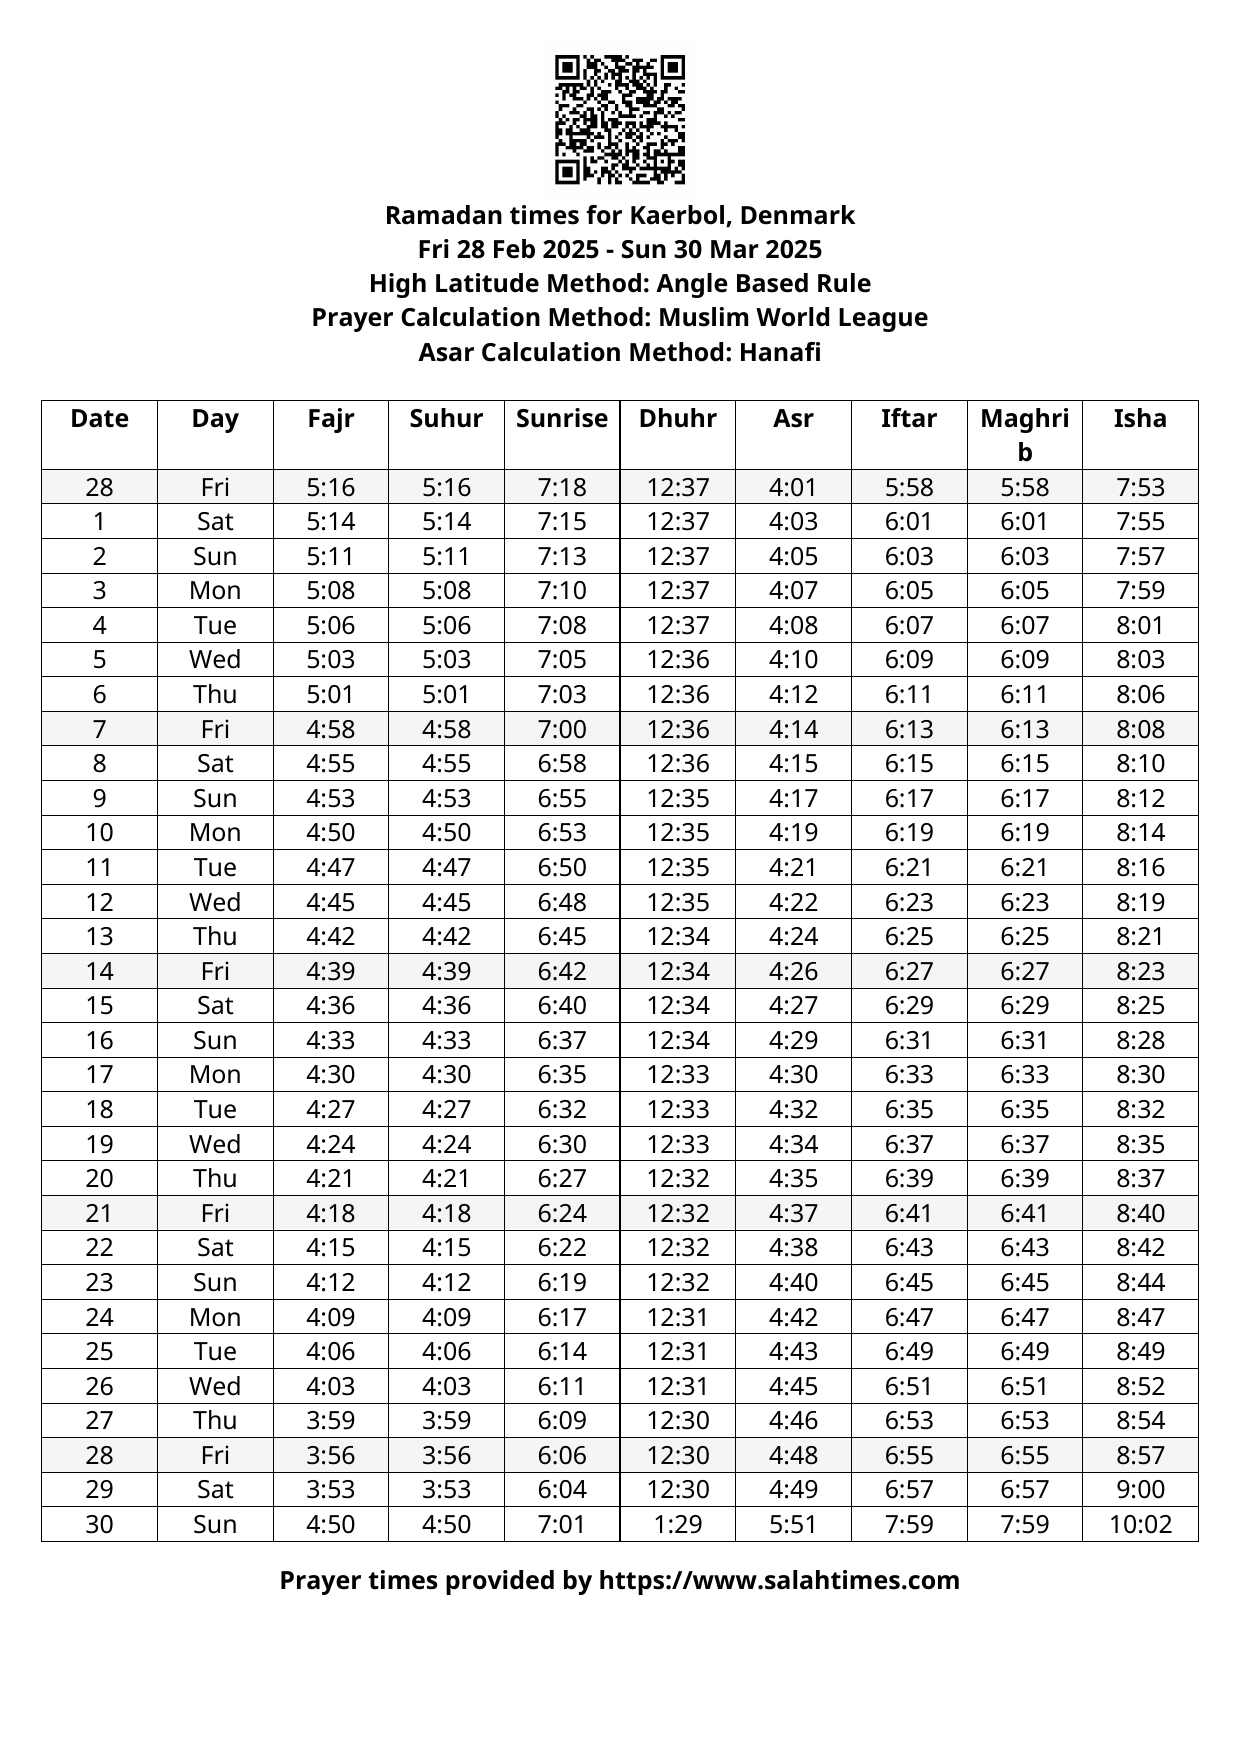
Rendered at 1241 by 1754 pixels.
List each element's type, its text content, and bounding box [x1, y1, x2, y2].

table_cell 4:58 [274, 712, 388, 745]
table_cell 4:47 [389, 850, 504, 884]
table_cell 8:42 [1083, 1231, 1198, 1264]
table_cell 8:03 [1083, 643, 1198, 676]
table_cell Thu [158, 919, 273, 953]
table_cell 4:26 [736, 954, 851, 987]
table_cell 12:30 [621, 1473, 735, 1506]
table_cell 6:17 [852, 781, 967, 814]
table_header Dhuhr [621, 401, 735, 469]
table_cell 4:43 [736, 1334, 851, 1368]
table_cell 5:58 [852, 470, 967, 503]
table_cell 6:49 [852, 1334, 967, 1368]
table_cell 4:18 [274, 1196, 388, 1229]
table_cell 5:11 [274, 539, 388, 572]
table_cell 6:22 [505, 1231, 619, 1264]
table_cell 5:58 [968, 470, 1082, 503]
table_cell 6:41 [852, 1196, 967, 1229]
table_cell 1 [42, 504, 157, 538]
table_header Day [158, 401, 273, 469]
table_cell 12:37 [621, 539, 735, 572]
table_cell 12:35 [621, 885, 735, 918]
table_cell Sat [158, 1473, 273, 1506]
table_cell Mon [158, 1058, 273, 1091]
table_cell Thu [158, 1161, 273, 1195]
table_cell 11 [42, 850, 157, 884]
table_cell 6:01 [968, 504, 1082, 538]
table_header Iftar [852, 401, 967, 469]
table_cell 16 [42, 1023, 157, 1057]
table_cell Fri [158, 712, 273, 745]
table_cell 12:34 [621, 954, 735, 987]
table_cell 5:14 [274, 504, 388, 538]
table_cell 4:03 [274, 1369, 388, 1402]
table_cell 5:08 [389, 574, 504, 607]
table_cell 12:35 [621, 816, 735, 849]
table_cell 12:31 [621, 1369, 735, 1402]
table_cell 4:33 [274, 1023, 388, 1057]
table_cell 6:07 [852, 608, 967, 642]
table_cell 6:37 [852, 1127, 967, 1160]
table_cell 6:51 [852, 1369, 967, 1402]
table_cell Sat [158, 1231, 273, 1264]
table_cell 4:34 [736, 1127, 851, 1160]
table_cell 26 [42, 1369, 157, 1402]
table_cell 25 [42, 1334, 157, 1368]
table_cell 6:48 [505, 885, 619, 918]
table_cell 8:10 [1083, 746, 1198, 780]
table_cell 5:03 [389, 643, 504, 676]
table_cell 3:59 [274, 1404, 388, 1437]
table_cell 12:31 [621, 1300, 735, 1333]
table_cell 4:48 [736, 1438, 851, 1472]
table_cell Sun [158, 781, 273, 814]
table_header Maghrib [968, 401, 1082, 469]
table_cell 12:37 [621, 574, 735, 607]
table_cell 6:29 [852, 989, 967, 1022]
table_cell 6:19 [852, 816, 967, 849]
table_cell 4:21 [389, 1161, 504, 1195]
table_cell 6:11 [968, 677, 1082, 711]
table_cell 4:45 [274, 885, 388, 918]
table_cell 6:15 [968, 746, 1082, 780]
table_cell 12:32 [621, 1196, 735, 1229]
table_cell 7:15 [505, 504, 619, 538]
table_cell 28 [42, 1438, 157, 1472]
table_cell 8:23 [1083, 954, 1198, 987]
table_cell 23 [42, 1265, 157, 1299]
table_cell 4:53 [274, 781, 388, 814]
table_cell 5 [42, 643, 157, 676]
table_cell 6:21 [852, 850, 967, 884]
table_cell 8:49 [1083, 1334, 1198, 1368]
picture [542, 41, 699, 198]
table_cell Tue [158, 1334, 273, 1368]
table_cell 6:30 [505, 1127, 619, 1160]
table_cell 12:37 [621, 608, 735, 642]
text Ramadan times for Kaerbol, Denmark [42, 198, 1198, 232]
table_cell 4:29 [736, 1023, 851, 1057]
table_cell 8:14 [1083, 816, 1198, 849]
table_cell 7:03 [505, 677, 619, 711]
table_cell 6:17 [505, 1300, 619, 1333]
table_cell Tue [158, 608, 273, 642]
table_cell 4:46 [736, 1404, 851, 1437]
table_header Asr [736, 401, 851, 469]
table_cell 6:58 [505, 746, 619, 780]
table_cell Fri [158, 470, 273, 503]
table_cell 14 [42, 954, 157, 987]
table_cell 4:03 [736, 504, 851, 538]
table_cell 6:23 [968, 885, 1082, 918]
table_cell 7:10 [505, 574, 619, 607]
text Fri 28 Feb 2025 - Sun 30 Mar 2025 [42, 232, 1198, 266]
table_cell 8:19 [1083, 885, 1198, 918]
table_cell 7:00 [505, 712, 619, 745]
table_cell 7:13 [505, 539, 619, 572]
table_cell 6:21 [968, 850, 1082, 884]
table_cell 4:09 [389, 1300, 504, 1333]
table_cell 6:39 [852, 1161, 967, 1195]
table_cell 6:35 [852, 1092, 967, 1126]
table_cell 4:39 [389, 954, 504, 987]
table_cell 7:59 [1083, 574, 1198, 607]
table_cell 4:49 [736, 1473, 851, 1506]
table_cell 3:59 [389, 1404, 504, 1437]
table_cell 6:19 [968, 816, 1082, 849]
table_cell 30 [42, 1507, 157, 1541]
table_cell 8:28 [1083, 1023, 1198, 1057]
table_cell 8:44 [1083, 1265, 1198, 1299]
table_cell 12:37 [621, 470, 735, 503]
table_cell 8:57 [1083, 1438, 1198, 1472]
table_cell Fri [158, 1196, 273, 1229]
table_cell 6:06 [505, 1438, 619, 1472]
table_cell Fri [158, 954, 273, 987]
table_cell 8:47 [1083, 1300, 1198, 1333]
table_cell 12:30 [621, 1404, 735, 1437]
table_cell 8 [42, 746, 157, 780]
table_cell 6:05 [852, 574, 967, 607]
table_cell 6:40 [505, 989, 619, 1022]
table_header Isha [1083, 401, 1198, 469]
table_cell 4:45 [736, 1369, 851, 1402]
table_cell 8:32 [1083, 1092, 1198, 1126]
table_cell 6:24 [505, 1196, 619, 1229]
table_cell Wed [158, 1369, 273, 1402]
table_cell Wed [158, 1127, 273, 1160]
table_cell 6:27 [505, 1161, 619, 1195]
table_cell 6:43 [968, 1231, 1082, 1264]
table_cell 6:03 [968, 539, 1082, 572]
table_cell 4:45 [389, 885, 504, 918]
table_cell 7:18 [505, 470, 619, 503]
table_cell 6:13 [968, 712, 1082, 745]
table_cell 5:16 [274, 470, 388, 503]
table_cell Sat [158, 989, 273, 1022]
table_cell 8:21 [1083, 919, 1198, 953]
table_cell 7:55 [1083, 504, 1198, 538]
table_cell 6:15 [852, 746, 967, 780]
table_cell 4 [42, 608, 157, 642]
table_cell 6:07 [968, 608, 1082, 642]
table_cell 5:03 [274, 643, 388, 676]
table_cell 5:51 [736, 1507, 851, 1541]
table_cell 4:08 [736, 608, 851, 642]
table_cell 24 [42, 1300, 157, 1333]
table_cell 12:36 [621, 643, 735, 676]
table_cell 6:45 [505, 919, 619, 953]
table_cell 6:57 [852, 1473, 967, 1506]
table_cell 4:33 [389, 1023, 504, 1057]
table_cell 6:55 [505, 781, 619, 814]
table_cell 5:16 [389, 470, 504, 503]
table_cell 6:47 [968, 1300, 1082, 1333]
table_cell Thu [158, 677, 273, 711]
table_cell 8:30 [1083, 1058, 1198, 1091]
text Prayer Calculation Method: Muslim World League [42, 300, 1198, 334]
table_cell 12 [42, 885, 157, 918]
table_cell 6:55 [852, 1438, 967, 1472]
table_cell Sun [158, 1507, 273, 1541]
table_cell 6:31 [968, 1023, 1082, 1057]
table_cell Sun [158, 1023, 273, 1057]
table_cell 4:15 [274, 1231, 388, 1264]
table_cell 6:04 [505, 1473, 619, 1506]
table_cell 6:39 [968, 1161, 1082, 1195]
table_cell 4:15 [389, 1231, 504, 1264]
table_cell 5:06 [389, 608, 504, 642]
table_cell 4:15 [736, 746, 851, 780]
table_cell 6:33 [968, 1058, 1082, 1091]
table_cell 6:50 [505, 850, 619, 884]
table_cell 4:42 [389, 919, 504, 953]
table_header Suhur [389, 401, 504, 469]
table_cell 8:25 [1083, 989, 1198, 1022]
table_cell 4:18 [389, 1196, 504, 1229]
table_cell 4:50 [274, 816, 388, 849]
table_cell 4:14 [736, 712, 851, 745]
table_cell 4:12 [274, 1265, 388, 1299]
table_cell 9:00 [1083, 1473, 1198, 1506]
table_cell 4:27 [736, 989, 851, 1022]
table_cell 7 [42, 712, 157, 745]
table_cell 3:53 [274, 1473, 388, 1506]
table_cell 6:03 [852, 539, 967, 572]
table_cell 6:25 [852, 919, 967, 953]
table_cell Sun [158, 539, 273, 572]
table_cell 12:33 [621, 1127, 735, 1160]
table_cell 4:30 [736, 1058, 851, 1091]
table_cell 6:33 [852, 1058, 967, 1091]
table_cell 6:09 [968, 643, 1082, 676]
table_cell 12:33 [621, 1092, 735, 1126]
table_cell 5:08 [274, 574, 388, 607]
table_cell 4:37 [736, 1196, 851, 1229]
table_cell Tue [158, 1092, 273, 1126]
table_cell 6:09 [852, 643, 967, 676]
table_cell 4:50 [389, 1507, 504, 1541]
table_cell 4:32 [736, 1092, 851, 1126]
table_cell 6:37 [505, 1023, 619, 1057]
table_cell 7:08 [505, 608, 619, 642]
table_cell 4:30 [274, 1058, 388, 1091]
table_cell 12:30 [621, 1438, 735, 1472]
table_cell 7:59 [968, 1507, 1082, 1541]
table_cell 6:11 [852, 677, 967, 711]
table_cell 29 [42, 1473, 157, 1506]
table_cell Thu [158, 1404, 273, 1437]
table_cell 6:43 [852, 1231, 967, 1264]
table_cell 4:58 [389, 712, 504, 745]
table_cell 6:17 [968, 781, 1082, 814]
table_cell 1:29 [621, 1507, 735, 1541]
table_cell 15 [42, 989, 157, 1022]
table_cell 4:12 [389, 1265, 504, 1299]
table_cell 6:13 [852, 712, 967, 745]
table_cell 8:54 [1083, 1404, 1198, 1437]
table_cell 4:55 [274, 746, 388, 780]
table_cell Tue [158, 850, 273, 884]
table_cell 8:40 [1083, 1196, 1198, 1229]
table_cell Mon [158, 816, 273, 849]
table_cell 20 [42, 1161, 157, 1195]
table_cell 3:53 [389, 1473, 504, 1506]
table_cell 12:35 [621, 781, 735, 814]
table_cell 10:02 [1083, 1507, 1198, 1541]
table_cell 6:35 [968, 1092, 1082, 1126]
table_cell 4:39 [274, 954, 388, 987]
table_cell 4:42 [736, 1300, 851, 1333]
table_cell 4:53 [389, 781, 504, 814]
table_cell 4:17 [736, 781, 851, 814]
table_cell 12:34 [621, 1023, 735, 1057]
table_cell 12:34 [621, 919, 735, 953]
table_cell 4:24 [389, 1127, 504, 1160]
table_cell 6:53 [968, 1404, 1082, 1437]
table_cell 19 [42, 1127, 157, 1160]
table_cell 4:10 [736, 643, 851, 676]
table_cell 6:05 [968, 574, 1082, 607]
table_cell 4:06 [274, 1334, 388, 1368]
table_cell 4:21 [274, 1161, 388, 1195]
table_cell 6:51 [968, 1369, 1082, 1402]
table_cell 7:59 [852, 1507, 967, 1541]
table_cell 3:56 [274, 1438, 388, 1472]
table_cell 2 [42, 539, 157, 572]
table_cell 4:55 [389, 746, 504, 780]
table_cell 6:47 [852, 1300, 967, 1333]
table_cell 5:14 [389, 504, 504, 538]
table_cell 4:36 [274, 989, 388, 1022]
table_cell 6:23 [852, 885, 967, 918]
table_cell 6:19 [505, 1265, 619, 1299]
table_cell Fri [158, 1438, 273, 1472]
table_cell 7:57 [1083, 539, 1198, 572]
table_cell 3 [42, 574, 157, 607]
table_cell 4:27 [389, 1092, 504, 1126]
table_cell 6:42 [505, 954, 619, 987]
table_cell 6:09 [505, 1404, 619, 1437]
table_cell 3:56 [389, 1438, 504, 1472]
table_cell 5:11 [389, 539, 504, 572]
table_cell 27 [42, 1404, 157, 1437]
table_cell 6:27 [852, 954, 967, 987]
table_cell 12:37 [621, 504, 735, 538]
table_cell 18 [42, 1092, 157, 1126]
table_cell 6 [42, 677, 157, 711]
table_cell 4:36 [389, 989, 504, 1022]
table_cell 8:01 [1083, 608, 1198, 642]
table_cell 4:24 [274, 1127, 388, 1160]
table_cell Mon [158, 1300, 273, 1333]
table_header Date [42, 401, 157, 469]
table_cell 8:12 [1083, 781, 1198, 814]
table_cell 6:11 [505, 1369, 619, 1402]
table_cell 13 [42, 919, 157, 953]
table_cell 12:33 [621, 1058, 735, 1091]
table_cell 6:45 [852, 1265, 967, 1299]
table_cell Sat [158, 504, 273, 538]
table_cell 8:06 [1083, 677, 1198, 711]
table_cell Mon [158, 574, 273, 607]
table_cell 12:36 [621, 677, 735, 711]
table_cell 4:38 [736, 1231, 851, 1264]
table_cell 4:27 [274, 1092, 388, 1126]
table_cell 6:29 [968, 989, 1082, 1022]
table_cell Wed [158, 885, 273, 918]
table_cell 6:35 [505, 1058, 619, 1091]
table_cell 5:01 [274, 677, 388, 711]
table_cell Wed [158, 643, 273, 676]
table_cell 12:34 [621, 989, 735, 1022]
table_cell 28 [42, 470, 157, 503]
table_cell 7:01 [505, 1507, 619, 1541]
table_cell 10 [42, 816, 157, 849]
table_header Sunrise [505, 401, 619, 469]
table_cell 4:06 [389, 1334, 504, 1368]
table_cell 8:35 [1083, 1127, 1198, 1160]
table_cell 12:32 [621, 1265, 735, 1299]
table_cell 12:31 [621, 1334, 735, 1368]
table_cell 4:47 [274, 850, 388, 884]
table_cell 12:35 [621, 850, 735, 884]
table_cell 4:30 [389, 1058, 504, 1091]
table_cell 21 [42, 1196, 157, 1229]
table_cell 6:14 [505, 1334, 619, 1368]
table_cell 12:32 [621, 1161, 735, 1195]
table_cell 4:35 [736, 1161, 851, 1195]
table_cell 4:01 [736, 470, 851, 503]
table_cell 6:41 [968, 1196, 1082, 1229]
table_cell 6:27 [968, 954, 1082, 987]
table_header Fajr [274, 401, 388, 469]
table_cell 4:07 [736, 574, 851, 607]
table_cell 4:24 [736, 919, 851, 953]
table_cell 4:50 [389, 816, 504, 849]
table_cell 6:45 [968, 1265, 1082, 1299]
table_cell 7:53 [1083, 470, 1198, 503]
table_cell 9 [42, 781, 157, 814]
text Prayer times provided by https://www.salahtimes.com [42, 1563, 1198, 1597]
text High Latitude Method: Angle Based Rule [42, 266, 1198, 300]
table_cell 4:19 [736, 816, 851, 849]
table_cell 6:37 [968, 1127, 1082, 1160]
table_cell 12:32 [621, 1231, 735, 1264]
table_cell 6:25 [968, 919, 1082, 953]
table_cell 4:50 [274, 1507, 388, 1541]
table_cell 12:36 [621, 712, 735, 745]
table_cell 4:12 [736, 677, 851, 711]
text Asar Calculation Method: Hanafi [42, 334, 1198, 368]
table_cell 6:53 [505, 816, 619, 849]
table_cell 6:53 [852, 1404, 967, 1437]
table_cell 4:03 [389, 1369, 504, 1402]
table_cell Sat [158, 746, 273, 780]
table_cell 6:32 [505, 1092, 619, 1126]
table_cell 4:42 [274, 919, 388, 953]
table_cell 17 [42, 1058, 157, 1091]
table_cell 7:05 [505, 643, 619, 676]
table_cell 6:55 [968, 1438, 1082, 1472]
table_cell 4:09 [274, 1300, 388, 1333]
table_cell 6:57 [968, 1473, 1082, 1506]
table_cell 8:16 [1083, 850, 1198, 884]
table_cell 5:06 [274, 608, 388, 642]
table_cell 8:52 [1083, 1369, 1198, 1402]
table_cell 6:01 [852, 504, 967, 538]
table_cell 4:21 [736, 850, 851, 884]
table_cell Sun [158, 1265, 273, 1299]
table_cell 6:31 [852, 1023, 967, 1057]
table_cell 22 [42, 1231, 157, 1264]
table_cell 8:37 [1083, 1161, 1198, 1195]
table_cell 5:01 [389, 677, 504, 711]
table_cell 4:05 [736, 539, 851, 572]
table_cell 12:36 [621, 746, 735, 780]
table_cell 4:22 [736, 885, 851, 918]
table_cell 6:49 [968, 1334, 1082, 1368]
table_cell 4:40 [736, 1265, 851, 1299]
table_cell 8:08 [1083, 712, 1198, 745]
